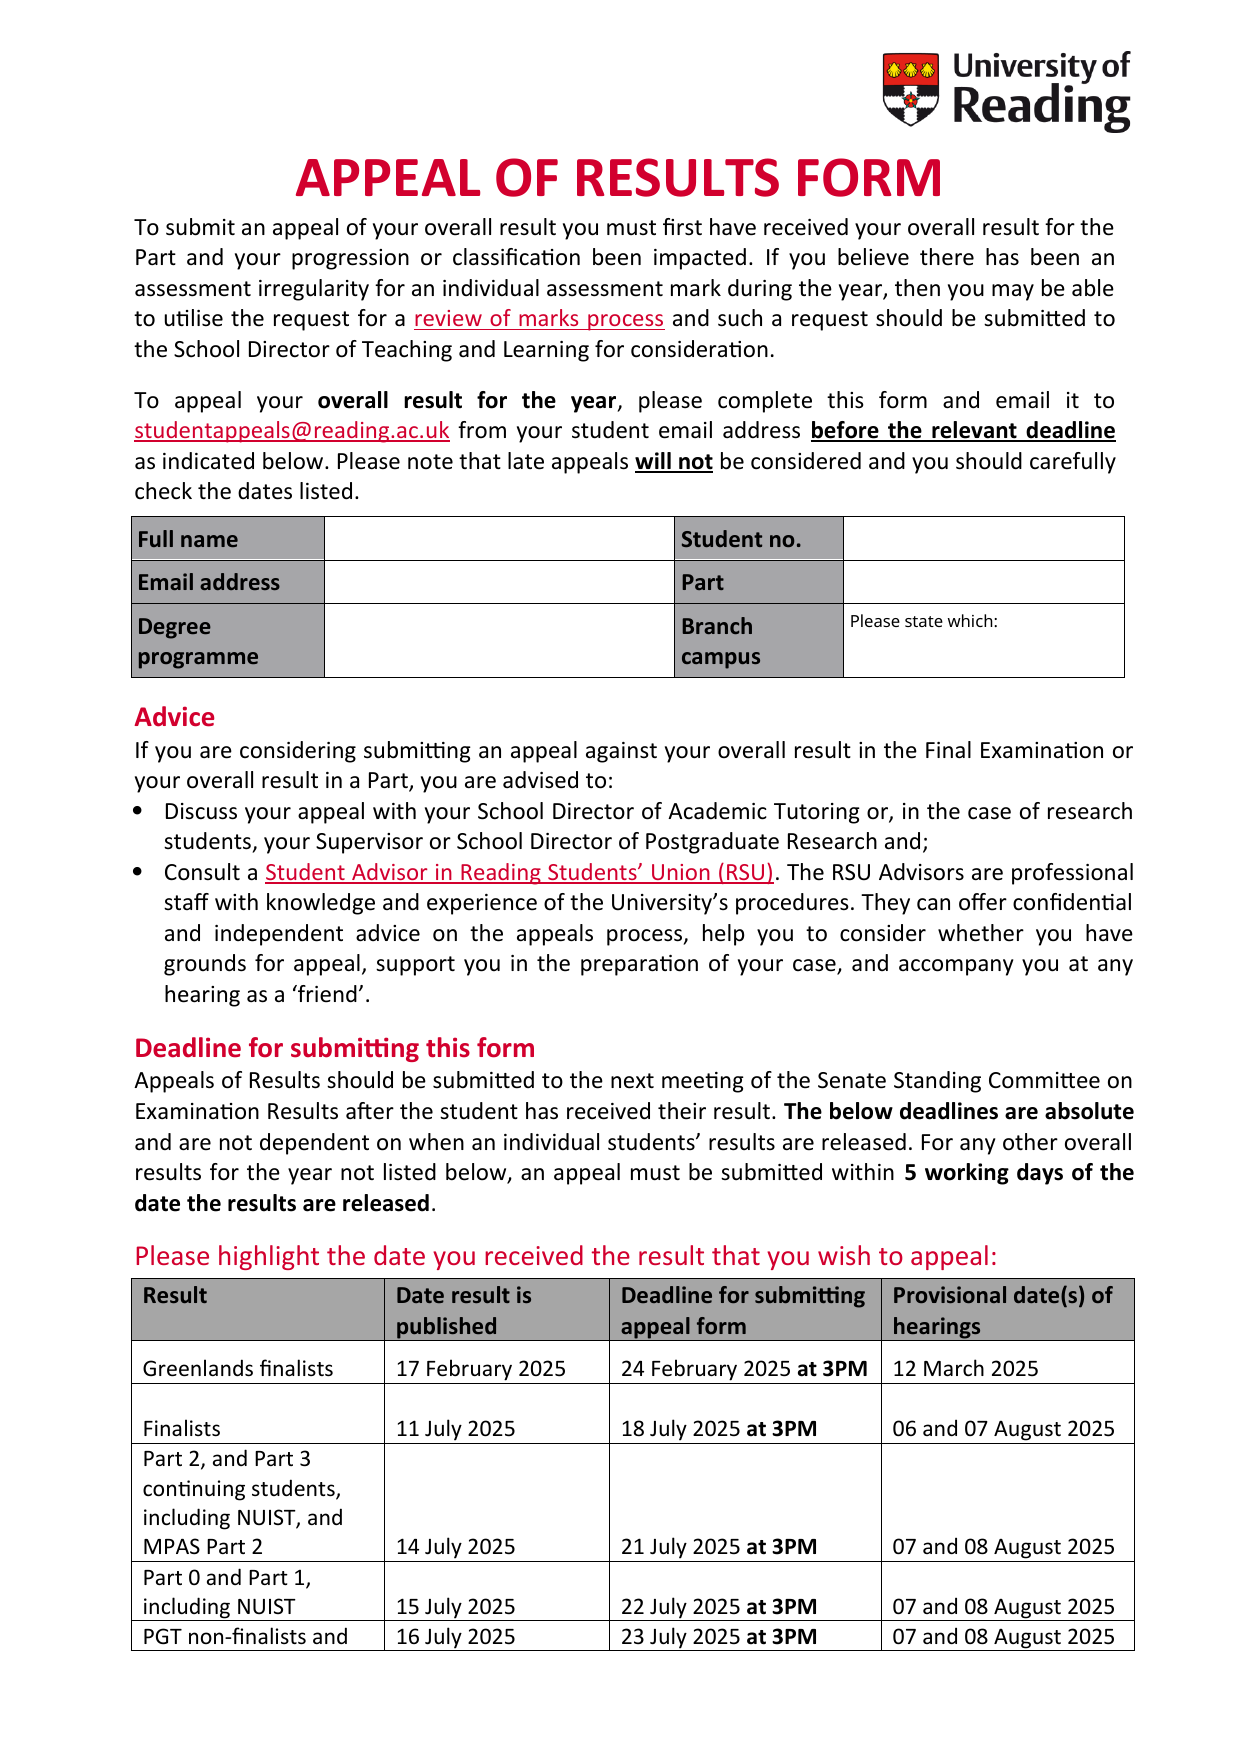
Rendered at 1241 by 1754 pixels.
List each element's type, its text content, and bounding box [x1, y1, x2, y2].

subtitle Advice [134, 698, 1116, 734]
table_cell Degree programme [132, 604, 324, 677]
table_cell 21 July 2025 at 3PM [610, 1444, 881, 1561]
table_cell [882, 1562, 1134, 1620]
table_cell Finalists [132, 1384, 384, 1442]
table_cell 23 July 2025 at 3PM [610, 1621, 881, 1650]
table_cell 17 February 2025 [385, 1341, 609, 1383]
table_header Full name [132, 517, 324, 559]
table_cell 24 February 2025 at 3PM [610, 1341, 881, 1383]
title APPEAL OF RESULTS form [75, 140, 1165, 211]
text Appeals of Results should be submitted to the next meeting of the Senate Standing Committee on Examination Results after the student has received their result. The below deadlines are absolute and are not dependent on when an individual students’ results are released. For any other overall results for the year not listed below, an appeal must be submitted within 5 working days of the date the results are released. [134, 1064, 1135, 1217]
table_cell Branch campus [675, 604, 843, 677]
table_header Result [132, 1279, 384, 1340]
text If you are considering submitting an appeal against your overall result in the Final Examination or your overall result in a Part, you are advised to: [134, 734, 1135, 795]
table_cell Part 0 and Part 1, including NUIST [132, 1562, 384, 1620]
table_header [325, 517, 674, 559]
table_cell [882, 1621, 1134, 1650]
table_cell Greenlands finalists [132, 1341, 384, 1383]
table_cell Part [675, 561, 843, 603]
table_cell 11 July 2025 [385, 1384, 609, 1442]
table_cell 07 and 08 August 2025 [882, 1444, 1134, 1561]
table_cell [325, 604, 674, 677]
table_header Provisional date(s) of hearings [882, 1279, 1134, 1340]
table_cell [132, 1621, 384, 1650]
table_cell [844, 561, 1124, 603]
table_cell 06 and 07 August 2025 [882, 1384, 1134, 1442]
list Consult a Student Advisor in Reading Students’ Union (RSU). The RSU Advisors are professional staff with knowledge and experience of the University’s procedures. They can offer confidential and independent advice on the appeals process, help you to consider whether you have grounds for appeal, support you in the preparation of your case, and accompany you at any hearing as a ‘friend’. [133, 856, 1135, 1009]
table_cell 14 July 2025 [385, 1444, 609, 1561]
table_cell [325, 561, 674, 603]
text To appeal your overall result for the year, please complete this form and email it to studentappeals@reading.ac.uk from your student email address before the relevant deadline as indicated below. Please note that late appeals will not be considered and you should carefully check the dates listed. [134, 384, 1116, 506]
table_cell Email address [132, 561, 324, 603]
table_header Student no. [675, 517, 843, 559]
table_cell 15 July 2025 [385, 1562, 609, 1620]
text To submit an appeal of your overall result you must first have received your overall result for the Part and your progression or classification been impacted. If you believe there has been an assessment irregularity for an individual assessment mark during the year, then you may be able to utilise the request for a review of marks process and such a request should be submitted to the School Director of Teaching and Learning for consideration. [134, 211, 1116, 363]
table_header [844, 517, 1124, 559]
table_header Date result is published [385, 1279, 609, 1340]
table_cell 22 July 2025 at 3PM [610, 1562, 881, 1620]
text Please highlight the date you received the result that you wish to appeal: [134, 1237, 1116, 1273]
table_cell 12 March 2025 [882, 1341, 1134, 1383]
table_header Deadline for submitting appeal form [610, 1279, 881, 1340]
list Discuss your appeal with your School Director of Academic Tutoring or, in the case of research students, your Supervisor or School Director of Postgraduate Research and; [133, 795, 1135, 856]
table_cell 16 July 2025 [385, 1621, 609, 1650]
table_cell 18 July 2025 at 3PM [610, 1384, 881, 1442]
table_cell Part 2, and Part 3 continuing students, including NUIST, and MPAS Part 2 [132, 1444, 384, 1561]
table_cell Please state which: [844, 604, 1124, 677]
picture [882, 51, 1131, 133]
subtitle Deadline for submitting this form [134, 1029, 1135, 1064]
